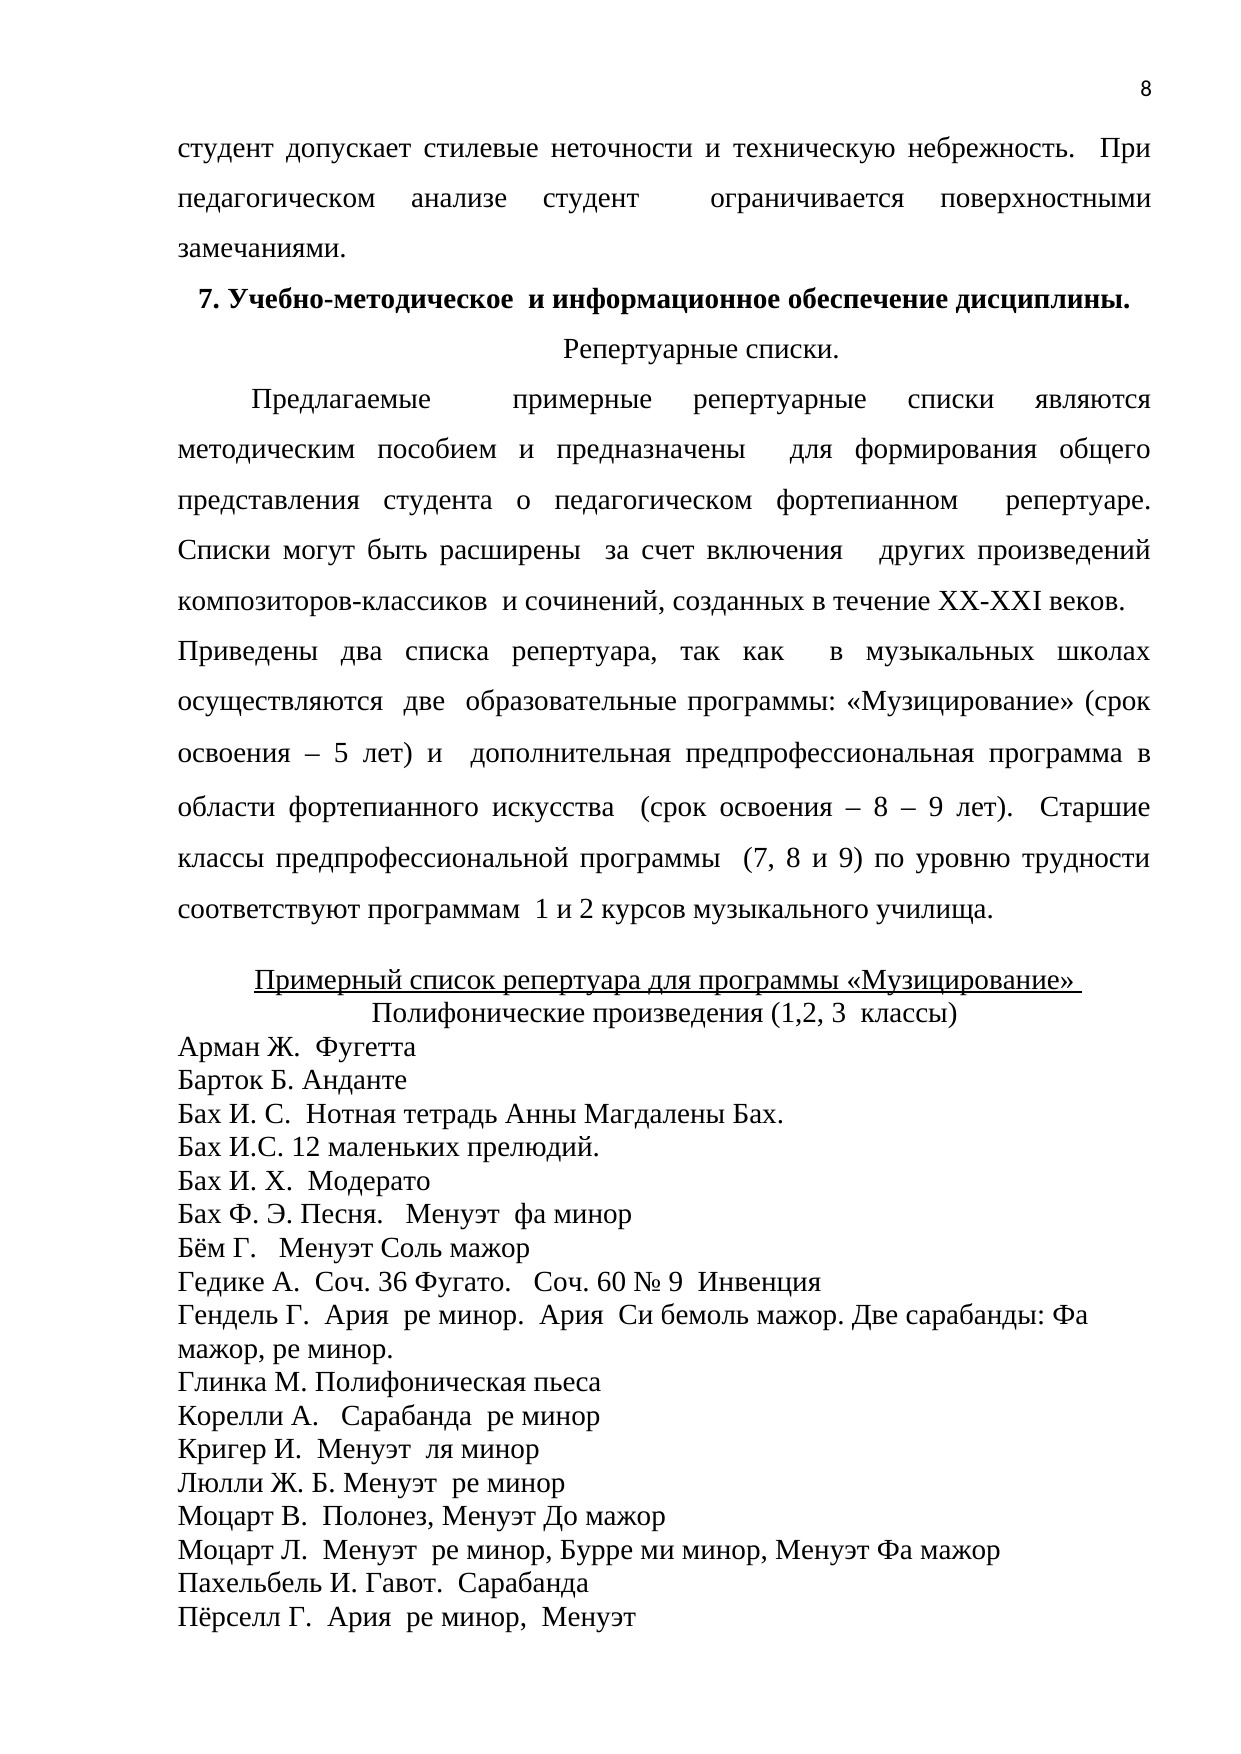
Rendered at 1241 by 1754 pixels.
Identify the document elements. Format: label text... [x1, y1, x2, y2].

text Бём Г. Менуэт Соль мажор [177, 1230, 1152, 1264]
text Пёрселл Г. Ария ре минор, Менуэт [177, 1599, 1152, 1633]
text Моцарт В. Полонез, Менуэт До мажор [177, 1498, 1152, 1532]
text 7. Учебно-методическое и информационное обеспечение дисциплины. [177, 281, 1152, 314]
text Люлли Ж. Б. Менуэт ре минор [177, 1465, 1152, 1498]
text Гендель Г. Ария ре минор. Ария Си бемоль мажор. Две сарабанды: Фа мажор, ре минор. [177, 1297, 1152, 1364]
text Гедике А. Соч. 36 Фугато. Соч. 60 № 9 Инвенция [177, 1264, 1152, 1297]
text Примерный список репертуара для программы «Музицирование» [177, 962, 1152, 995]
text Бах И. С. Нотная тетрадь Анны Магдалены Бах. [177, 1096, 1152, 1129]
text Моцарт Л. Менуэт ре минор, Бурре ми минор, Менуэт Фа мажор [177, 1532, 1152, 1566]
text Бах И.С. 12 маленьких прелюдий. [177, 1129, 1152, 1163]
text Глинка М. Полифоническая пьеса [177, 1364, 1152, 1398]
text Репертуарные списки. [177, 331, 1152, 364]
text Арман Ж. Фугетта [177, 1029, 1152, 1062]
text Приведены два списка репертуара, так как в музыкальных школах осуществляются две образовательные программы: «Музицирование» (срок освоения – 5 лет) и дополнительная предпрофессиональная программа в области фортепианного искусства (срок освоения – 8 – 9 лет). Старшие классы предпрофессиональной программы (7, 8 и 9) по уровню трудности соответствуют программам 1 и 2 курсов музыкального училища. [177, 633, 1152, 924]
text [177, 130, 1152, 264]
text Корелли А. Сарабанда ре минор [177, 1398, 1152, 1431]
text Пахельбель И. Гавот. Сарабанда [177, 1566, 1152, 1599]
text Кригер И. Менуэт ля минор [177, 1431, 1152, 1465]
text Бах И. Х. Модерато [177, 1163, 1152, 1197]
text Бах Ф. Э. Песня. Менуэт фа минор [177, 1197, 1152, 1230]
text Барток Б. Анданте [177, 1062, 1152, 1096]
text Предлагаемые примерные репертуарные списки являются методическим пособием и предназначены для формирования общего представления студента о педагогическом фортепианном репертуаре. Списки могут быть расширены за счет включения других произведений композиторов-классиков и сочинений, созданных в течение ХХ-ХХI веков. [177, 381, 1152, 616]
text Полифонические произведения (1,2, 3 классы) [177, 995, 1152, 1029]
